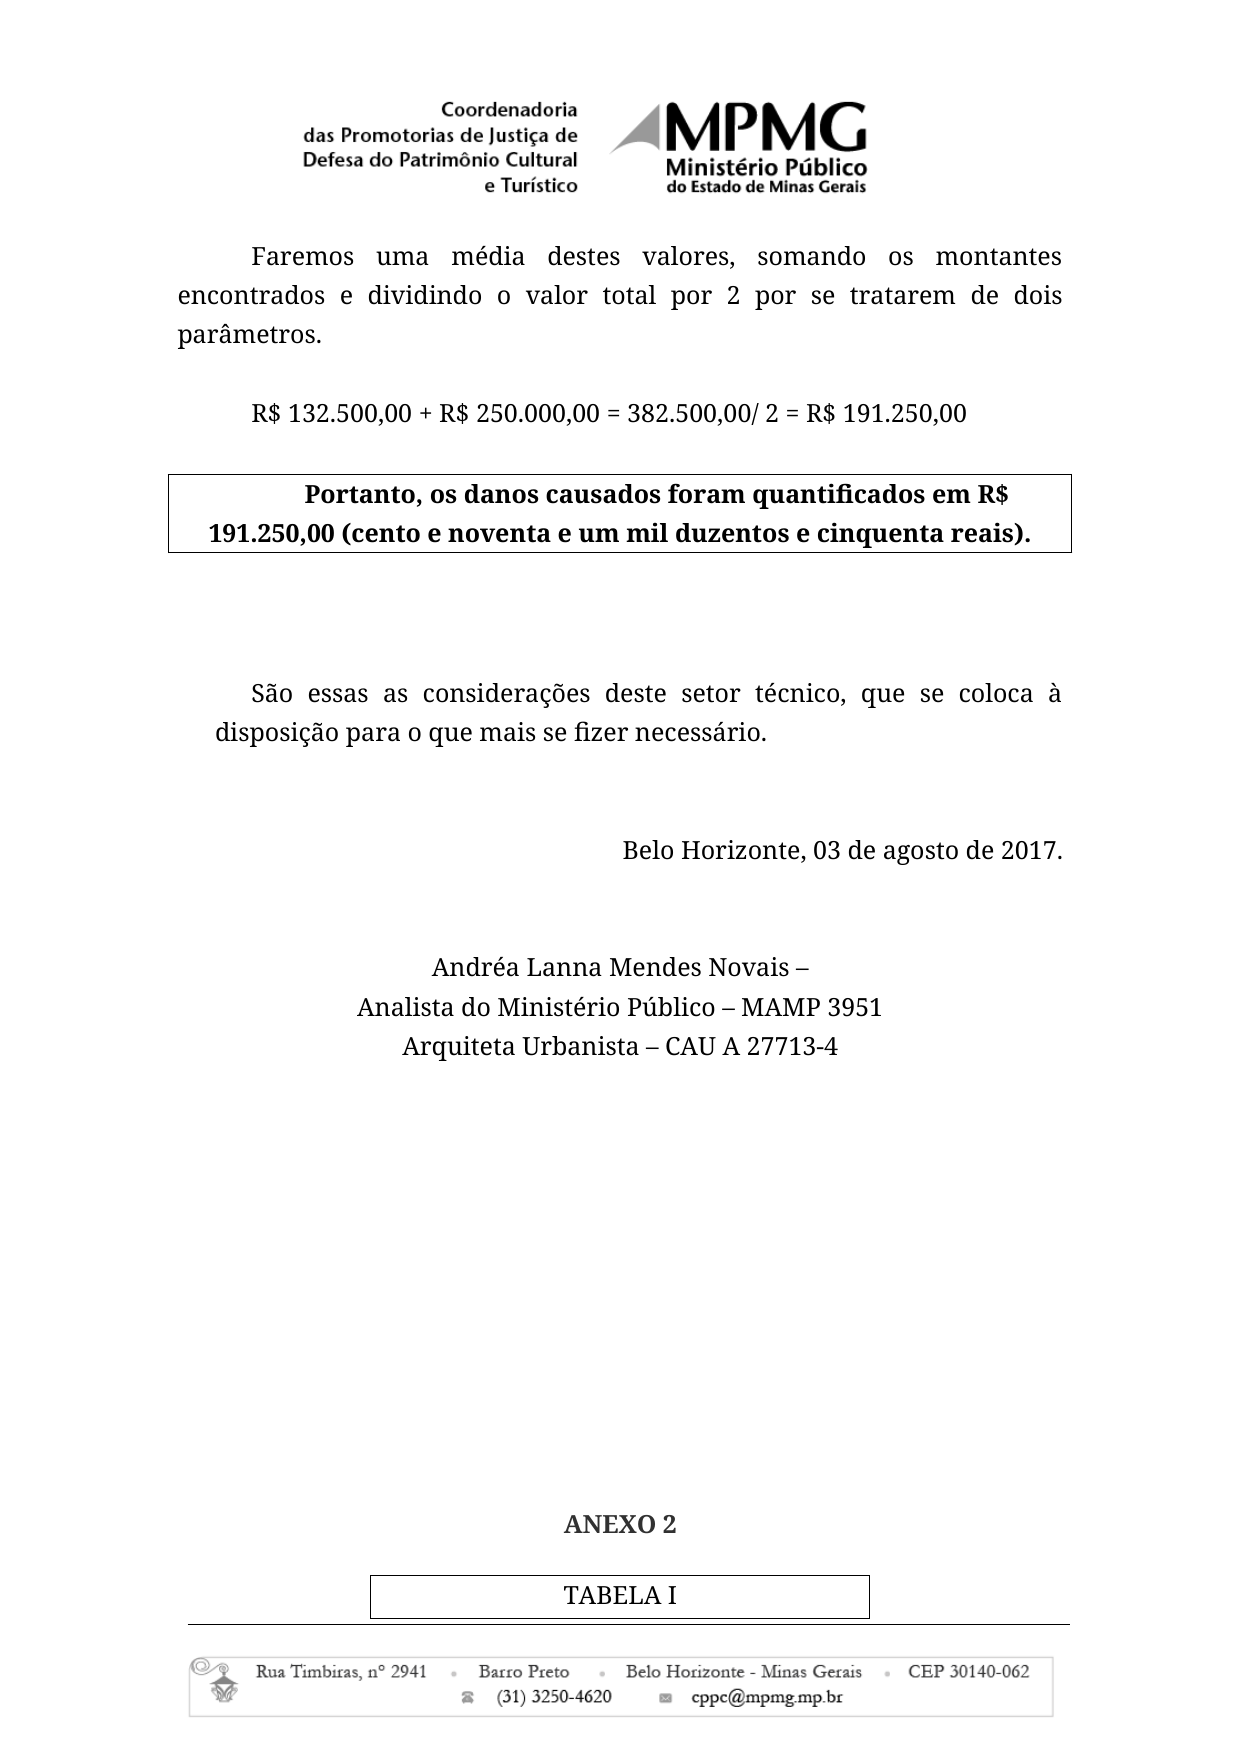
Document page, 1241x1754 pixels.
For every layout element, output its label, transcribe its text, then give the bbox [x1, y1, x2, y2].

text Portanto, os danos causados foram quantificados em R$ 191.250,00 (cento e noventa e um mil duzentos e cinquenta reais). [169, 475, 1071, 552]
picture [177, 73, 1063, 210]
text Andréa Lanna Mendes Novais – [177, 950, 1063, 984]
text ANEXO 2 [177, 1507, 1063, 1541]
text Faremos uma média destes valores, somando os montantes encontrados e dividindo o valor total por 2 por se tratarem de dois parâmetros. [177, 239, 1063, 351]
table_header TABELA I [371, 1576, 869, 1617]
picture [177, 1649, 1063, 1724]
text São essas as considerações deste setor técnico, que se coloca à disposição para o que mais se fizer necessário. [215, 676, 1063, 749]
text R$ 132.500,00 + R$ 250.000,00 = 382.500,00/ 2 = R$ 191.250,00 [177, 395, 1063, 429]
text Analista do Ministério Público – MAMP 3951 [177, 989, 1063, 1023]
text Belo Horizonte, 03 de agosto de 2017. [177, 832, 1063, 867]
text Arquiteta Urbanista – CAU A 27713-4 [177, 1028, 1063, 1062]
